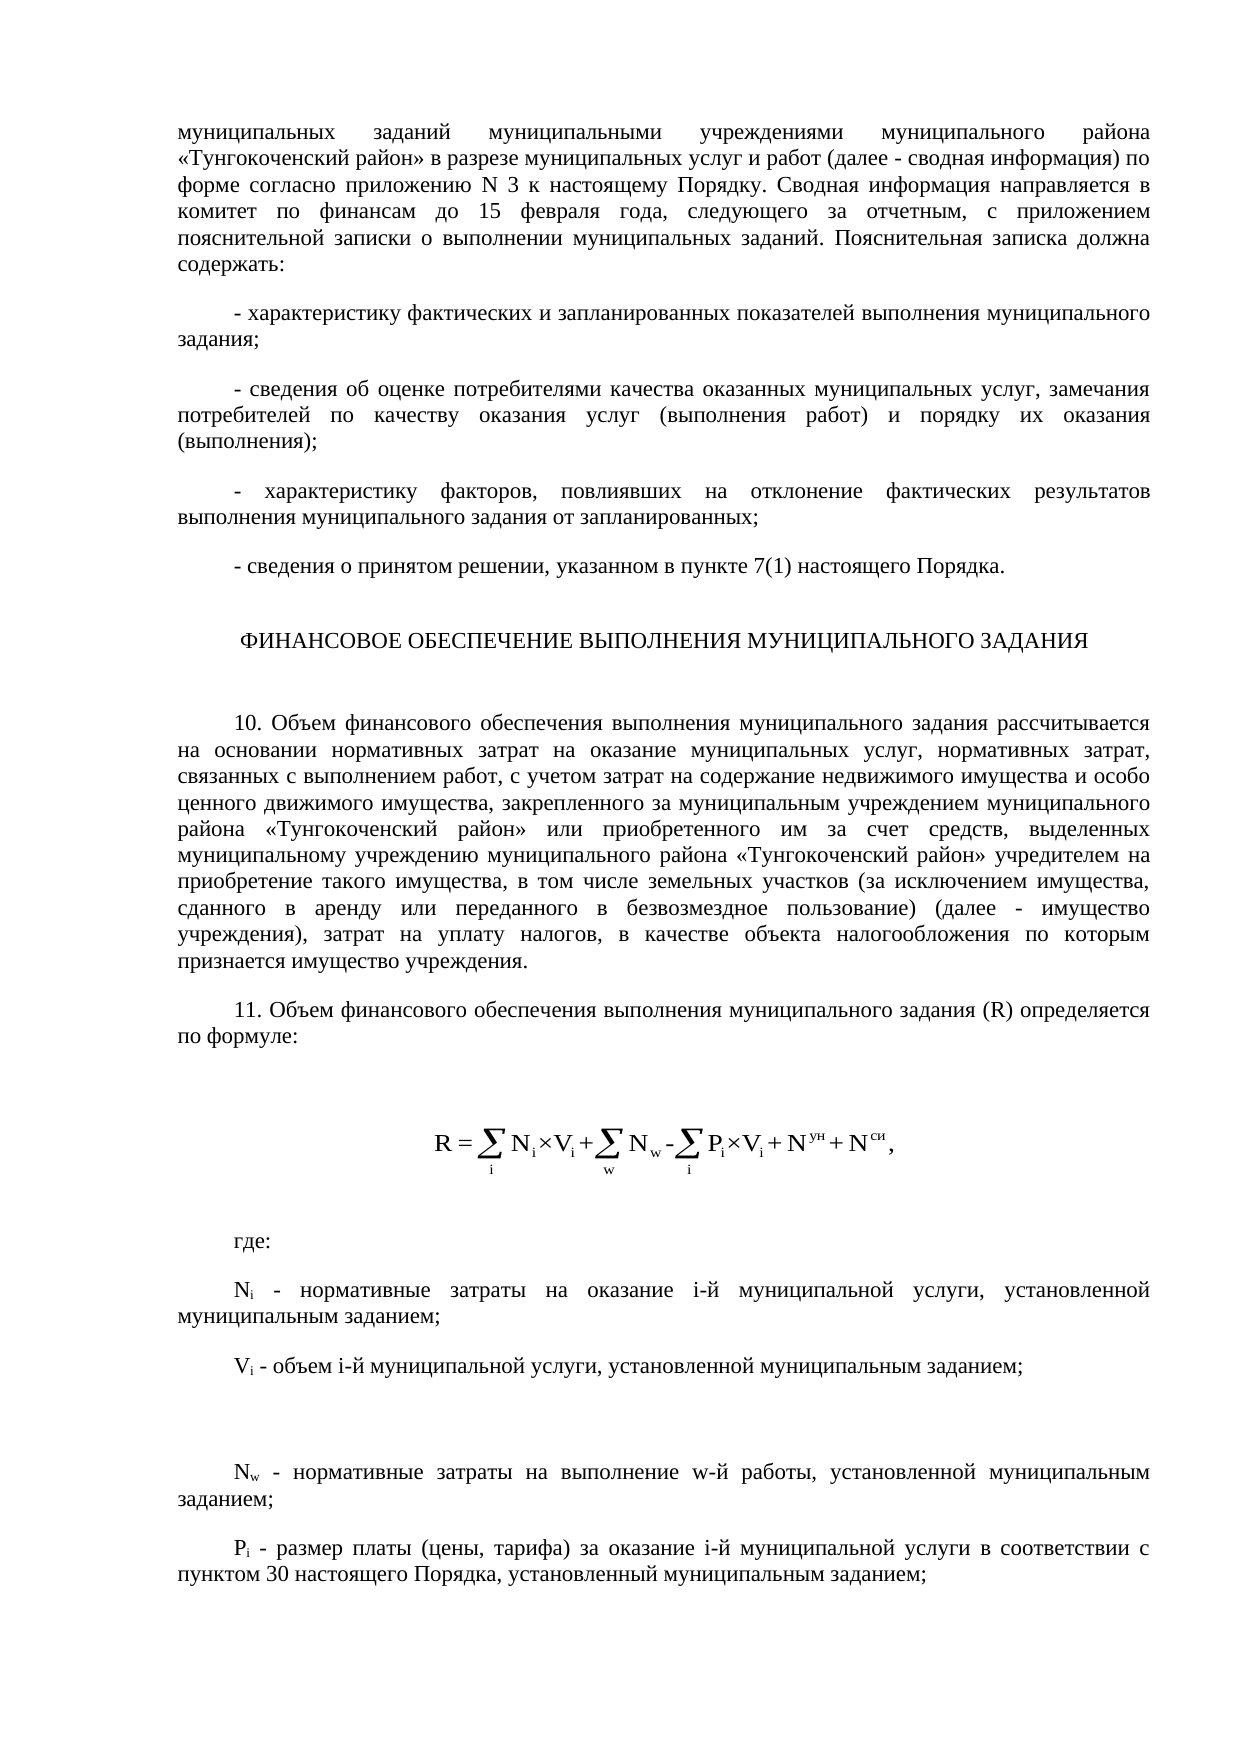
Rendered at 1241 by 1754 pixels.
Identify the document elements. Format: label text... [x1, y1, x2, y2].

text ФИНАНСОВОЕ ОБЕСПЕЧЕНИЕ ВЫПОЛНЕНИЯ МУНИЦИПАЛЬНОГО ЗАДАНИЯ [177, 628, 1152, 654]
text - сведения об оценке потребителями качества оказанных муниципальных услуг, замечания потребителей по качеству оказания услуг (выполнения работ) и порядку их оказания (выполнения); [177, 375, 1152, 454]
text Nw - нормативные затраты на выполнение w-й работы, установленной муниципальным заданием; [177, 1458, 1152, 1511]
text где: [177, 1227, 1152, 1253]
text Pi - размер платы (цены, тарифа) за оказание i-й муниципальной услуги в соответствии с пунктом 30 настоящего Порядка, установленный муниципальным заданием; [177, 1534, 1152, 1587]
text Vi - объем i-й муниципальной услуги, установленной муниципальным заданием; [177, 1352, 1152, 1378]
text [177, 118, 1152, 276]
text - сведения о принятом решении, указанном в пункте 7(1) настоящего Порядка. [177, 552, 1152, 579]
text Ni - нормативные затраты на оказание i-й муниципальной услуги, установленной муниципальным заданием; [177, 1276, 1152, 1329]
text 10. Объем финансового обеспечения выполнения муниципального задания рассчитывается на основании нормативных затрат на оказание муниципальных услуг, нормативных затрат, связанных с выполнением работ, с учетом затрат на содержание недвижимого имущества и особо ценного движимого имущества, закрепленного за муниципальным учреждением муниципального района «Тунгокоченский район» или приобретенного им за счет средств, выделенных муниципальному учреждению муниципального района «Тунгокоченский район» учредителем на приобретение такого имущества, в том числе земельных участков (за исключением имущества, сданного в аренду или переданного в безвозмездное пользование) (далее - имущество учреждения), затрат на уплату налогов, в качестве объекта налогообложения по которым признается имущество учреждения. [177, 709, 1152, 973]
text 11. Объем финансового обеспечения выполнения муниципального задания (R) определяется по формуле: [177, 996, 1152, 1049]
text - характеристику фактических и запланированных показателей выполнения муниципального задания; [177, 299, 1152, 352]
text - характеристику факторов, повлиявших на отклонение фактических результатов выполнения муниципального задания от запланированных; [177, 477, 1152, 529]
